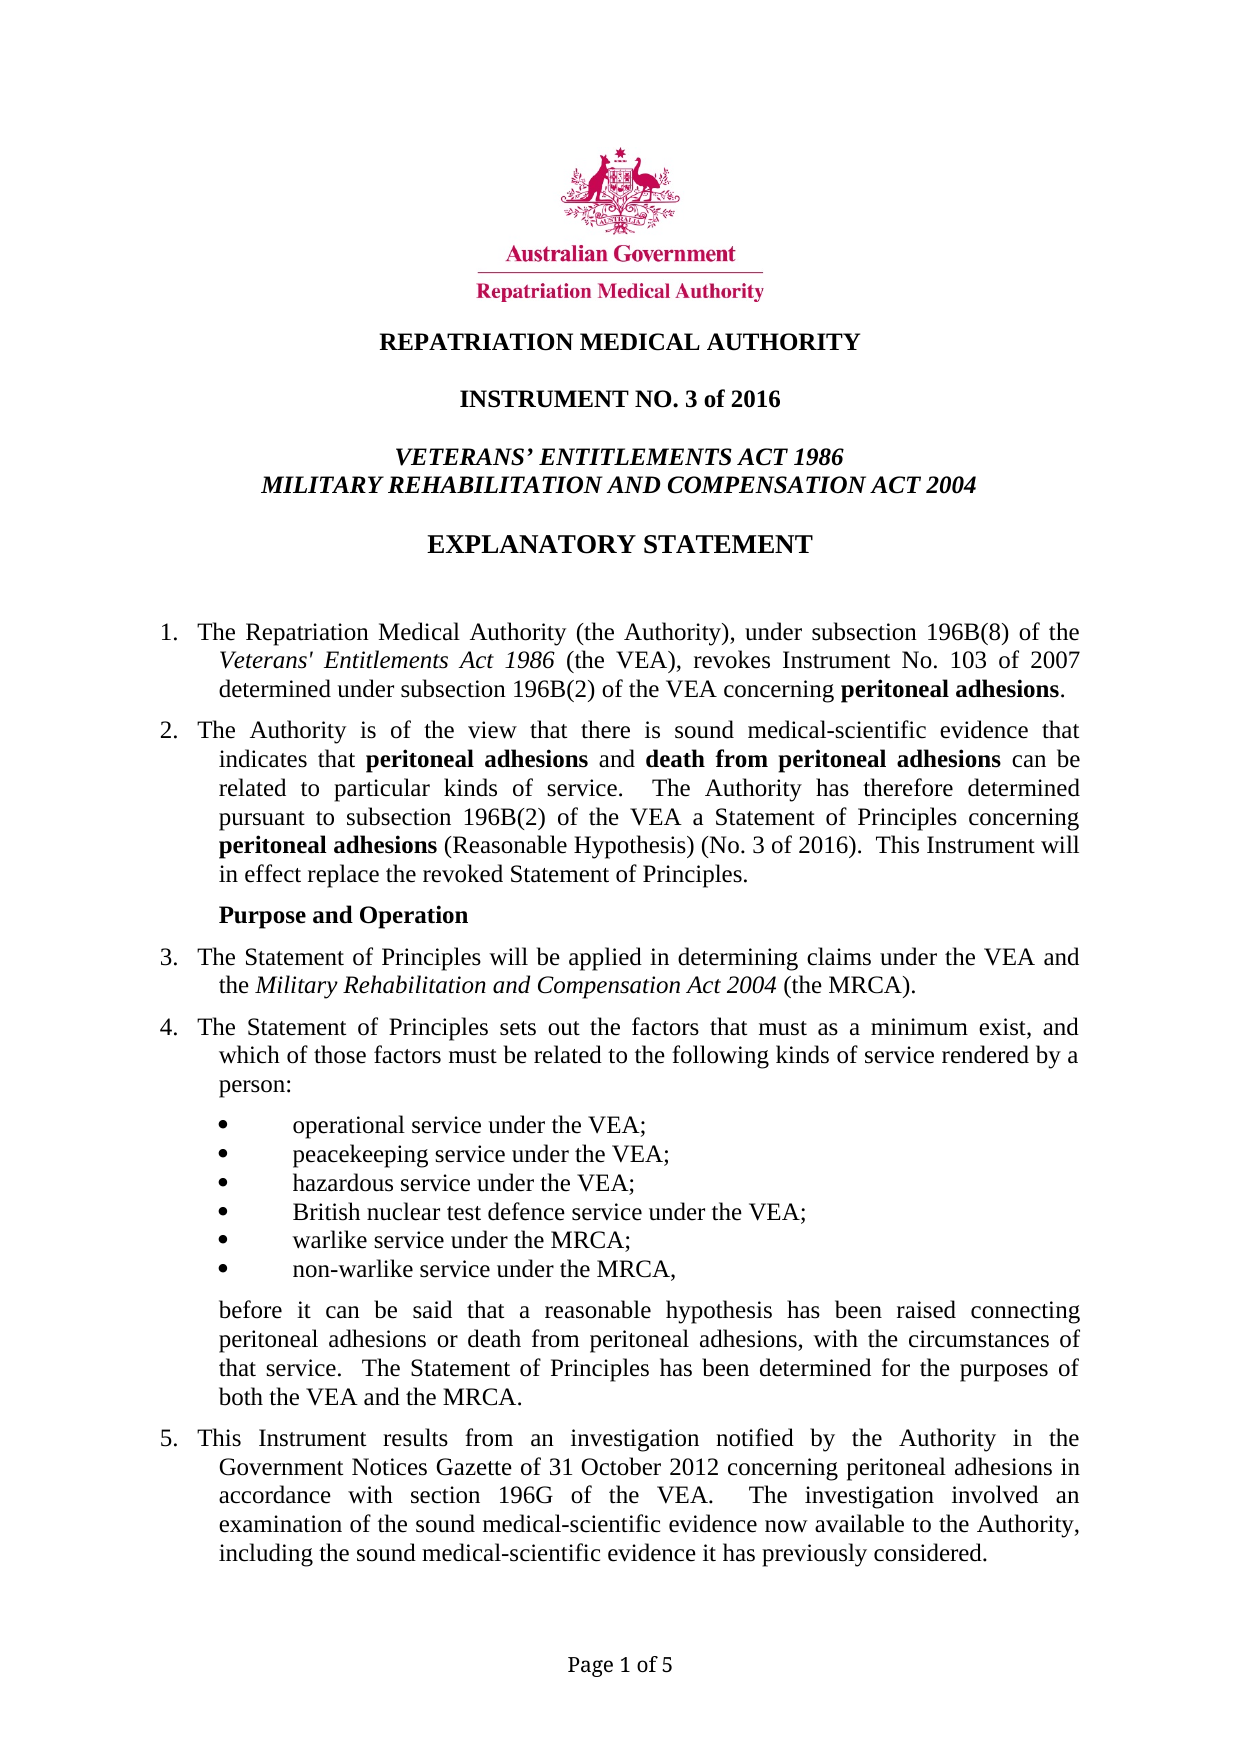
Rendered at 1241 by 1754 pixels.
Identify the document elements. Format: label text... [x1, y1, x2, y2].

list The Statement of Principles sets out the factors that must as a minimum exist, and which of those factors must be related to the following kinds of service rendered by a person: [159, 1012, 1081, 1098]
text MILITARY REHABILITATION AND COMPENSATION ACT 2004 [159, 471, 1081, 499]
text operational service under the VEA; [218, 1111, 1081, 1139]
picture [476, 147, 764, 302]
text British nuclear test defence service under the VEA; [218, 1197, 1081, 1226]
text VETERANS’ ENTITLEMENTS ACT 1986 [159, 442, 1081, 471]
text hazardous service under the VEA; [218, 1168, 1081, 1197]
subtitle EXPLANATORY STATEMENT [159, 528, 1081, 559]
text INSTRUMENT NO. 3 of 2016 [159, 384, 1081, 413]
text before it can be said that a reasonable hypothesis has been raised connecting peritoneal adhesions or death from peritoneal adhesions, with the circumstances of that service. The Statement of Principles has been determined for the purposes of both the VEA and the MRCA. [218, 1296, 1081, 1411]
list This Instrument results from an investigation notified by the Authority in the Government Notices Gazette of 31 October 2012 concerning peritoneal adhesions in accordance with section 196G of the VEA. The investigation involved an examination of the sound medical-scientific evidence now available to the Authority, including the sound medical-scientific evidence it has previously considered. [159, 1423, 1081, 1567]
list The Statement of Principles will be applied in determining claims under the VEA and the Military Rehabilitation and Compensation Act 2004 (the MRCA). [159, 942, 1081, 999]
text warlike service under the MRCA; [218, 1226, 1081, 1254]
text peacekeeping service under the VEA; [218, 1139, 1081, 1168]
list The Authority is of the view that there is sound medical-scientific evidence that indicates that peritoneal adhesions and death from peritoneal adhesions can be related to particular kinds of service. The Authority has therefore determined pursuant to subsection 196B(2) of the VEA a Statement of Principles concerning peritoneal adhesions (Reasonable Hypothesis) (No. 3 of 2016). This Instrument will in effect replace the revoked Statement of Principles. [159, 716, 1081, 888]
list The Repatriation Medical Authority (the Authority), under subsection 196B(8) of the Veterans' Entitlements Act 1986 (the VEA), revokes Instrument No. 103 of 2007 determined under subsection 196B(2) of the VEA concerning peritoneal adhesions. [159, 617, 1081, 703]
text REPATRIATION MEDICAL AUTHORITY [159, 327, 1081, 356]
text Purpose and Operation [218, 901, 1081, 929]
text non-warlike service under the MRCA, [218, 1254, 1081, 1283]
